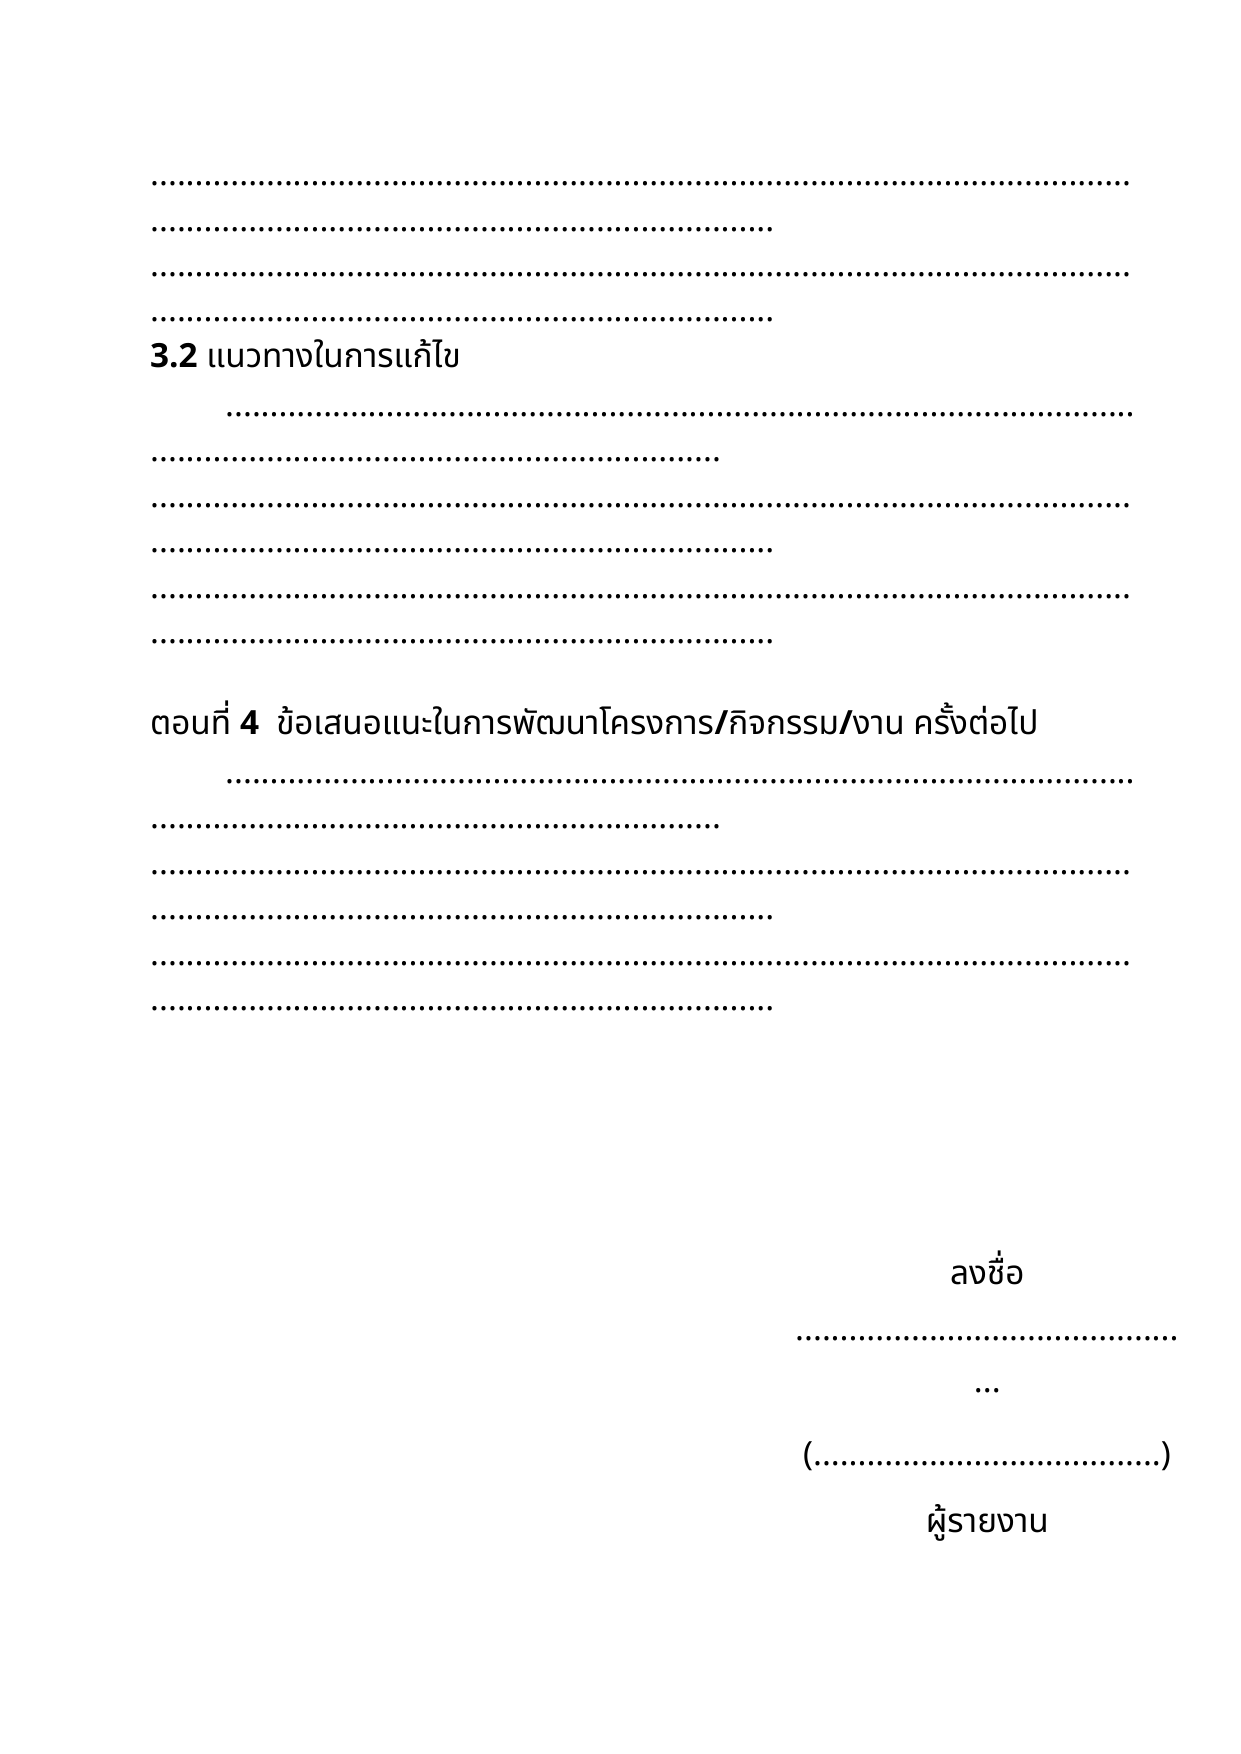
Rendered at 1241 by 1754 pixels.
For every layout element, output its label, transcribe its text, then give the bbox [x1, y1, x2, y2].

text 3.2 แนวทางในการแก้ไข [150, 332, 1137, 381]
text .................................................................................................................................................................................... [150, 150, 1137, 241]
text .................................................................................................................................................................................... [150, 241, 1137, 332]
text ตอนที่ 4 ข้อเสนอแนะในการพัฒนาโครงการ/กิจกรรม/งาน ครั้งต่อไป [150, 699, 1137, 748]
text .................................................................................................................................................................................... [150, 562, 1137, 653]
text .................................................................................................................................................................................... [150, 472, 1137, 562]
text .................................................................................................................................................................................... [150, 839, 1137, 929]
table_header ลงชื่อ .............................................. (.......................................) ผู้รายงาน [781, 1109, 1193, 1646]
text .................................................................................................................................................................................... [150, 929, 1137, 1020]
